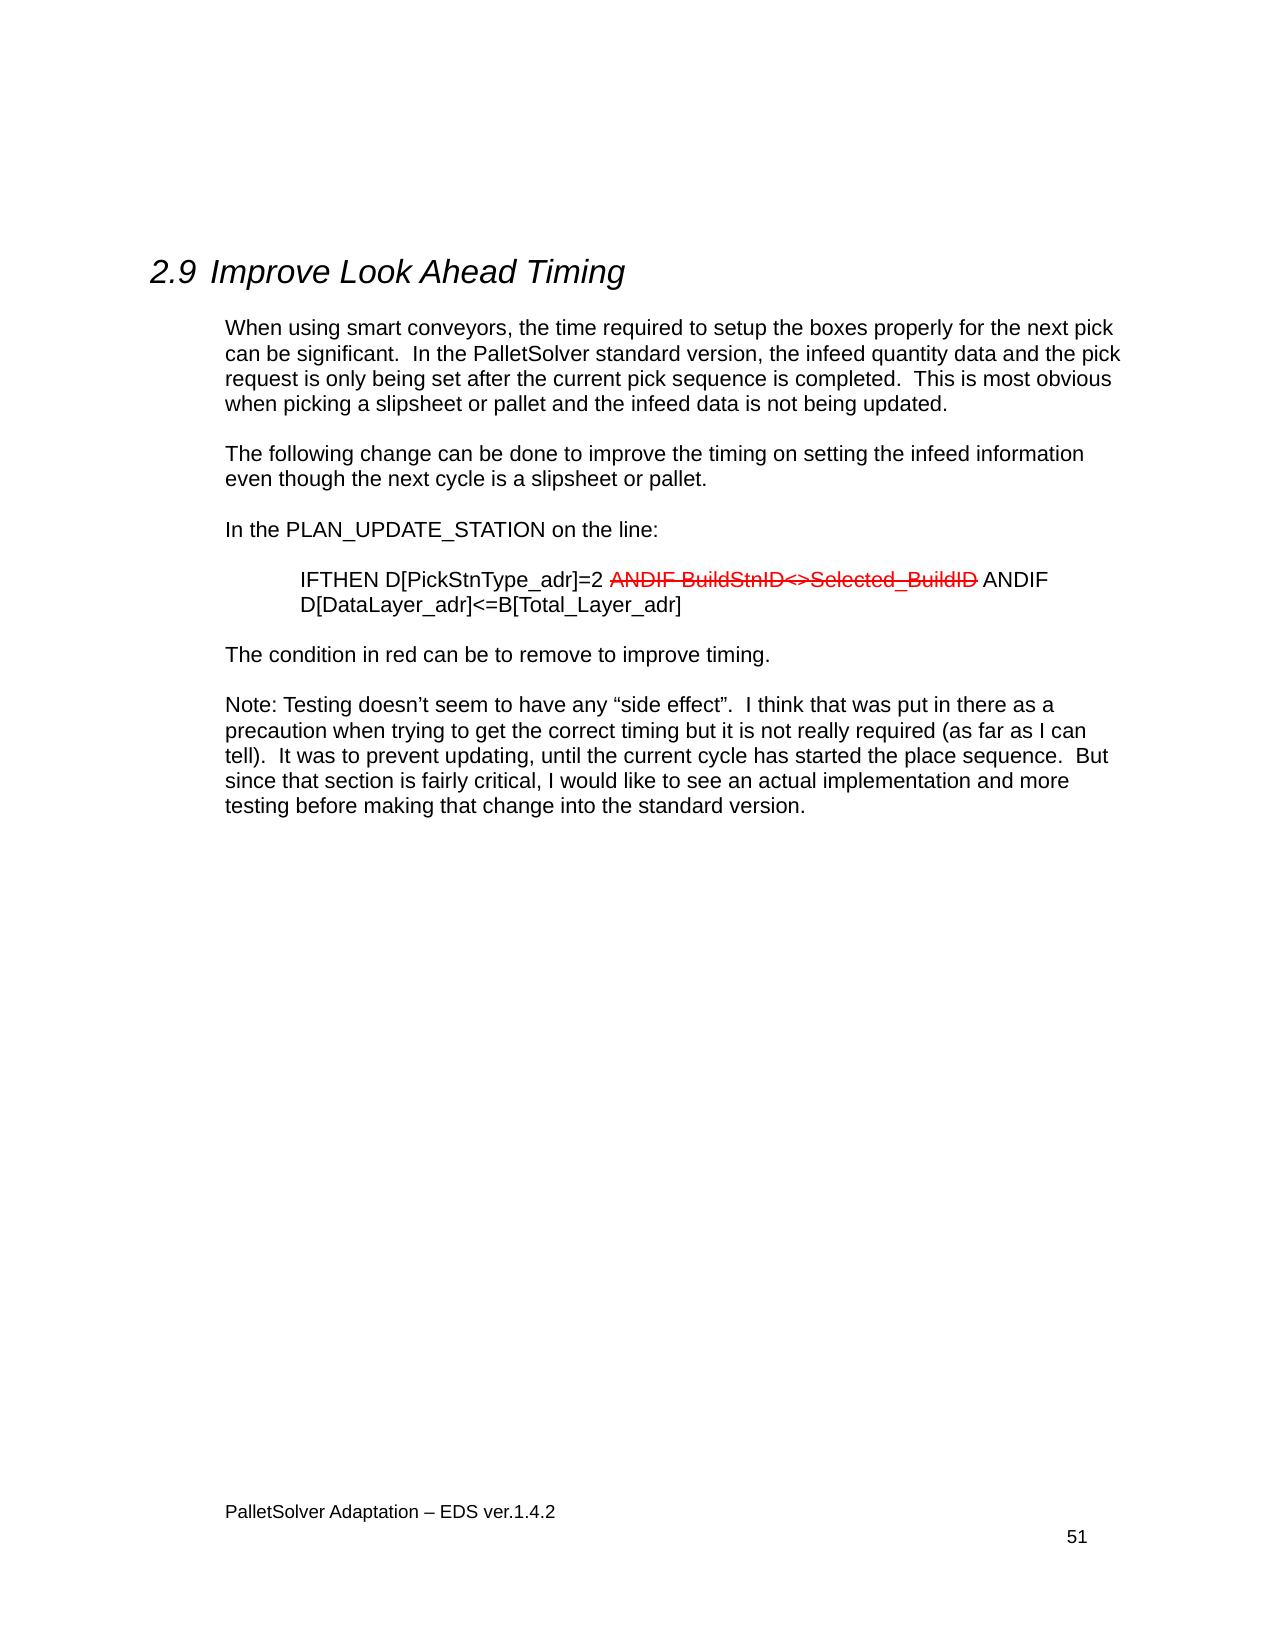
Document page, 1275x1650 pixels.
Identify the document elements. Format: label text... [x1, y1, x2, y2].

text The following change can be done to improve the timing on setting the infeed information even though the next cycle is a slipsheet or pallet. [225, 441, 1125, 491]
text When using smart conveyors, the time required to setup the boxes properly for the next pick can be significant. In the PalletSolver standard version, the infeed quantity data and the pick request is only being set after the current pick sequence is completed. This is most obvious when picking a slipsheet or pallet and the infeed data is not being updated. [225, 315, 1125, 416]
text IFTHEN D[PickStnType_adr]=2 ANDIF BuildStnID<>Selected_BuildID ANDIF D[DataLayer_adr]<=B[Total_Layer_adr] [300, 567, 1125, 617]
text The condition in red can be to remove to improve timing. [225, 642, 1125, 667]
text Note: Testing doesn’t seem to have any “side effect”. I think that was put in there as a precaution when trying to get the correct timing but it is not really required (as far as I can tell). It was to prevent updating, until the current cycle has started the place sequence. But since that section is fairly critical, I would like to see an actual implementation and more testing before making that change into the standard version. [225, 692, 1125, 818]
subtitle Improve Look Ahead Timing [150, 251, 1125, 290]
text In the PLAN_UPDATE_STATION on the line: [225, 516, 1125, 542]
